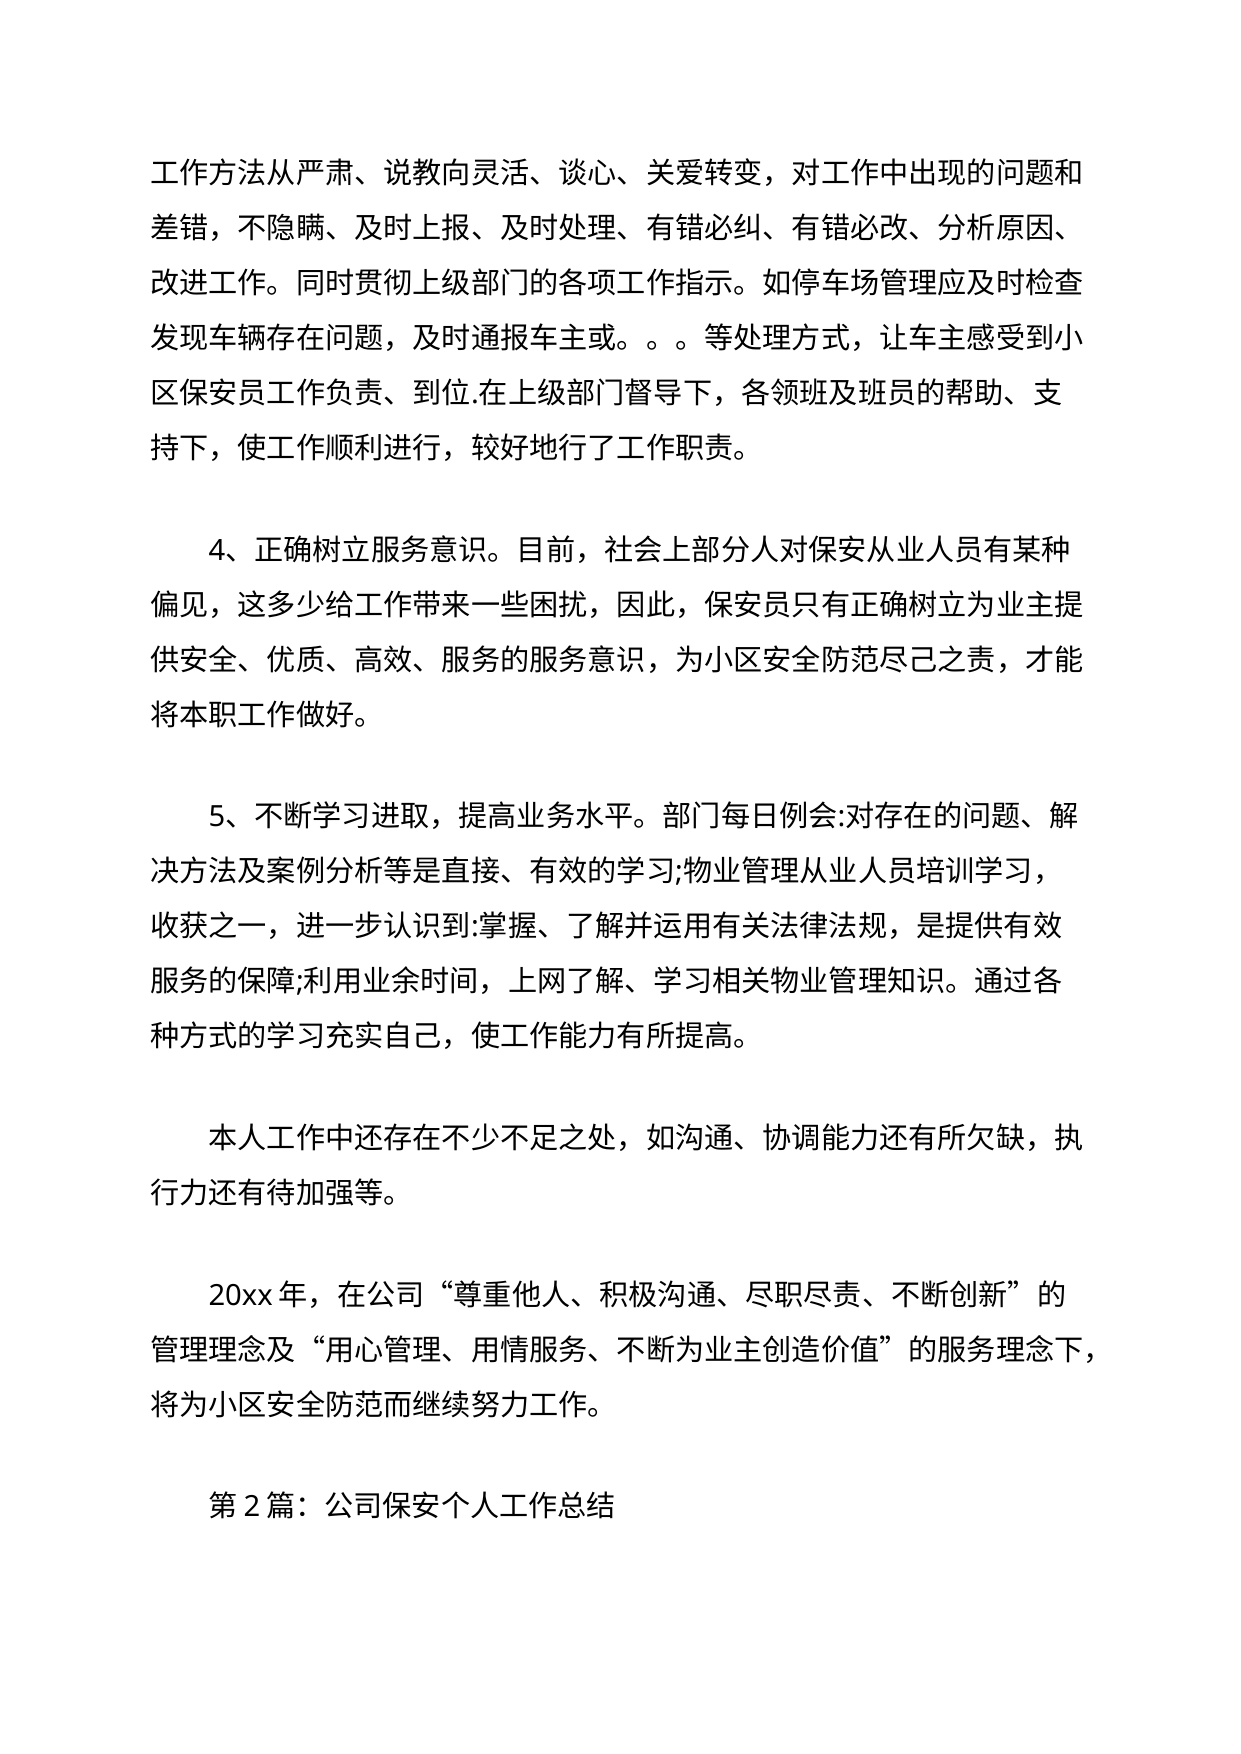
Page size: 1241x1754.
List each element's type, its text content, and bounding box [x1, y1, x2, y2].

text 5、不断学习进取，提高业务水平。部门每日例会:对存在的问题、解决方法及案例分析等是直接、有效的学习;物业管理从业人员培训学习，收获之一，进一步认识到:掌握、了解并运用有关法律法规，是提供有效服务的保障;利用业余时间，上网了解、学习相关物业管理知识。通过各种方式的学习充实自己，使工作能力有所提高。 [150, 793, 1090, 1055]
text 第2篇：公司保安个人工作总结 [150, 1483, 1090, 1525]
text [150, 150, 1090, 467]
text 本人工作中还存在不少不足之处，如沟通、协调能力还有所欠缺，执行力还有待加强等。 [150, 1115, 1090, 1212]
text 4、正确树立服务意识。目前，社会上部分人对保安从业人员有某种偏见，这多少给工作带来一些困扰，因此，保安员只有正确树立为业主提供安全、优质、高效、服务的服务意识，为小区安全防范尽己之责，才能将本职工作做好。 [150, 526, 1090, 733]
text 20xx年，在公司“尊重他人、积极沟通、尽职尽责、不断创新”的管理理念及“用心管理、用情服务、不断为业主创造价值”的服务理念下，将为小区安全防范而继续努力工作。 [150, 1271, 1090, 1423]
